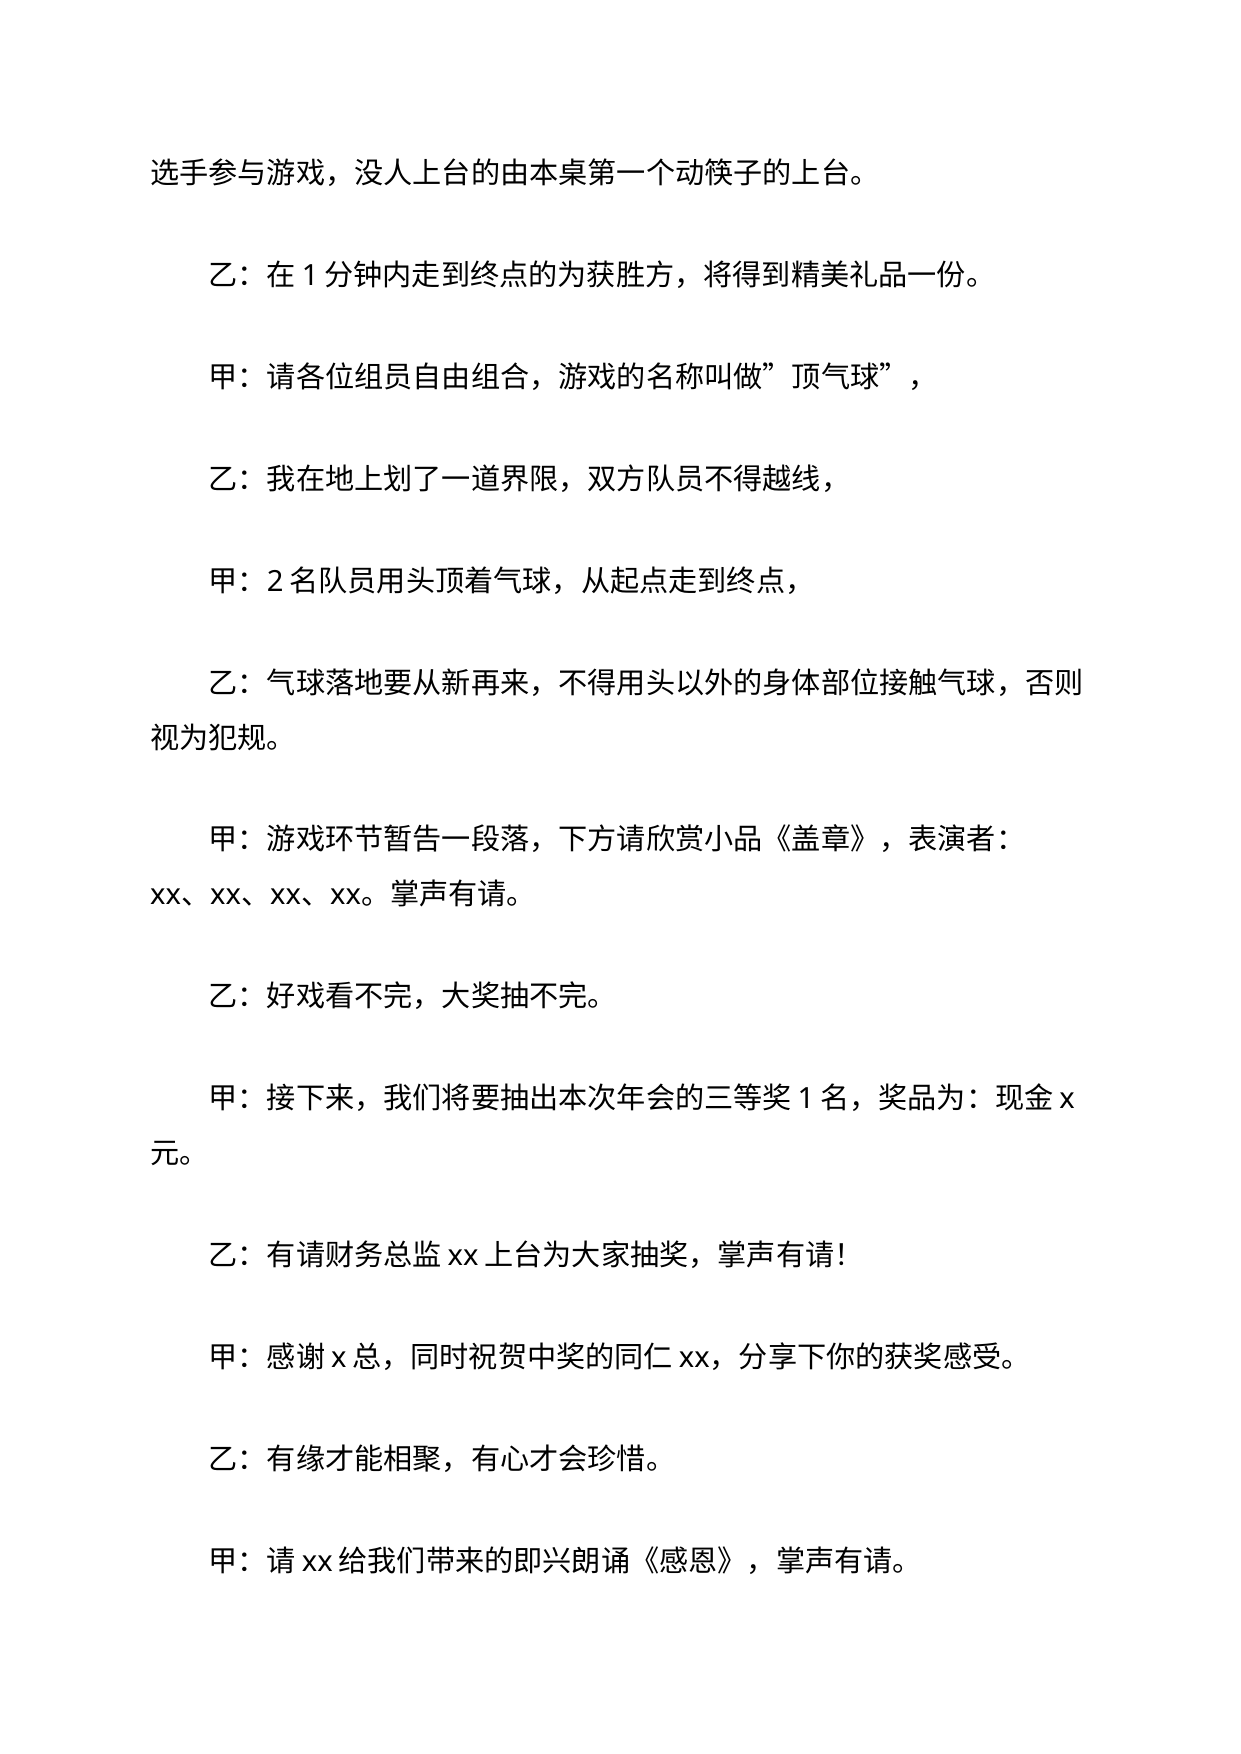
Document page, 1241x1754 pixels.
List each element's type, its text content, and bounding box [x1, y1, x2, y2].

text 乙：有缘才能相聚，有心才会珍惜。 [150, 1435, 1090, 1478]
text 乙：在1分钟内走到终点的为获胜方，将得到精美礼品一份。 [150, 252, 1090, 294]
text 乙：有请财务总监xx上台为大家抽奖，掌声有请！ [150, 1231, 1090, 1274]
text 甲：接下来，我们将要抽出本次年会的三等奖1名，奖品为：现金x元。 [150, 1074, 1090, 1172]
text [150, 150, 1090, 192]
text 甲：请各位组员自由组合，游戏的名称叫做”顶气球”， [150, 354, 1090, 396]
text 乙：气球落地要从新再来，不得用头以外的身体部位接触气球，否则视为犯规。 [150, 659, 1090, 756]
text 甲：请xx给我们带来的即兴朗诵《感恩》，掌声有请。 [150, 1537, 1090, 1579]
text 乙：好戏看不完，大奖抽不完。 [150, 973, 1090, 1015]
text 甲：游戏环节暂告一段落，下方请欣赏小品《盖章》，表演者：xx、xx、xx、xx。掌声有请。 [150, 816, 1090, 913]
text 甲：感谢x总，同时祝贺中奖的同仁xx，分享下你的获奖感受。 [150, 1333, 1090, 1376]
text 乙：我在地上划了一道界限，双方队员不得越线， [150, 456, 1090, 498]
text 甲：2名队员用头顶着气球，从起点走到终点， [150, 557, 1090, 600]
